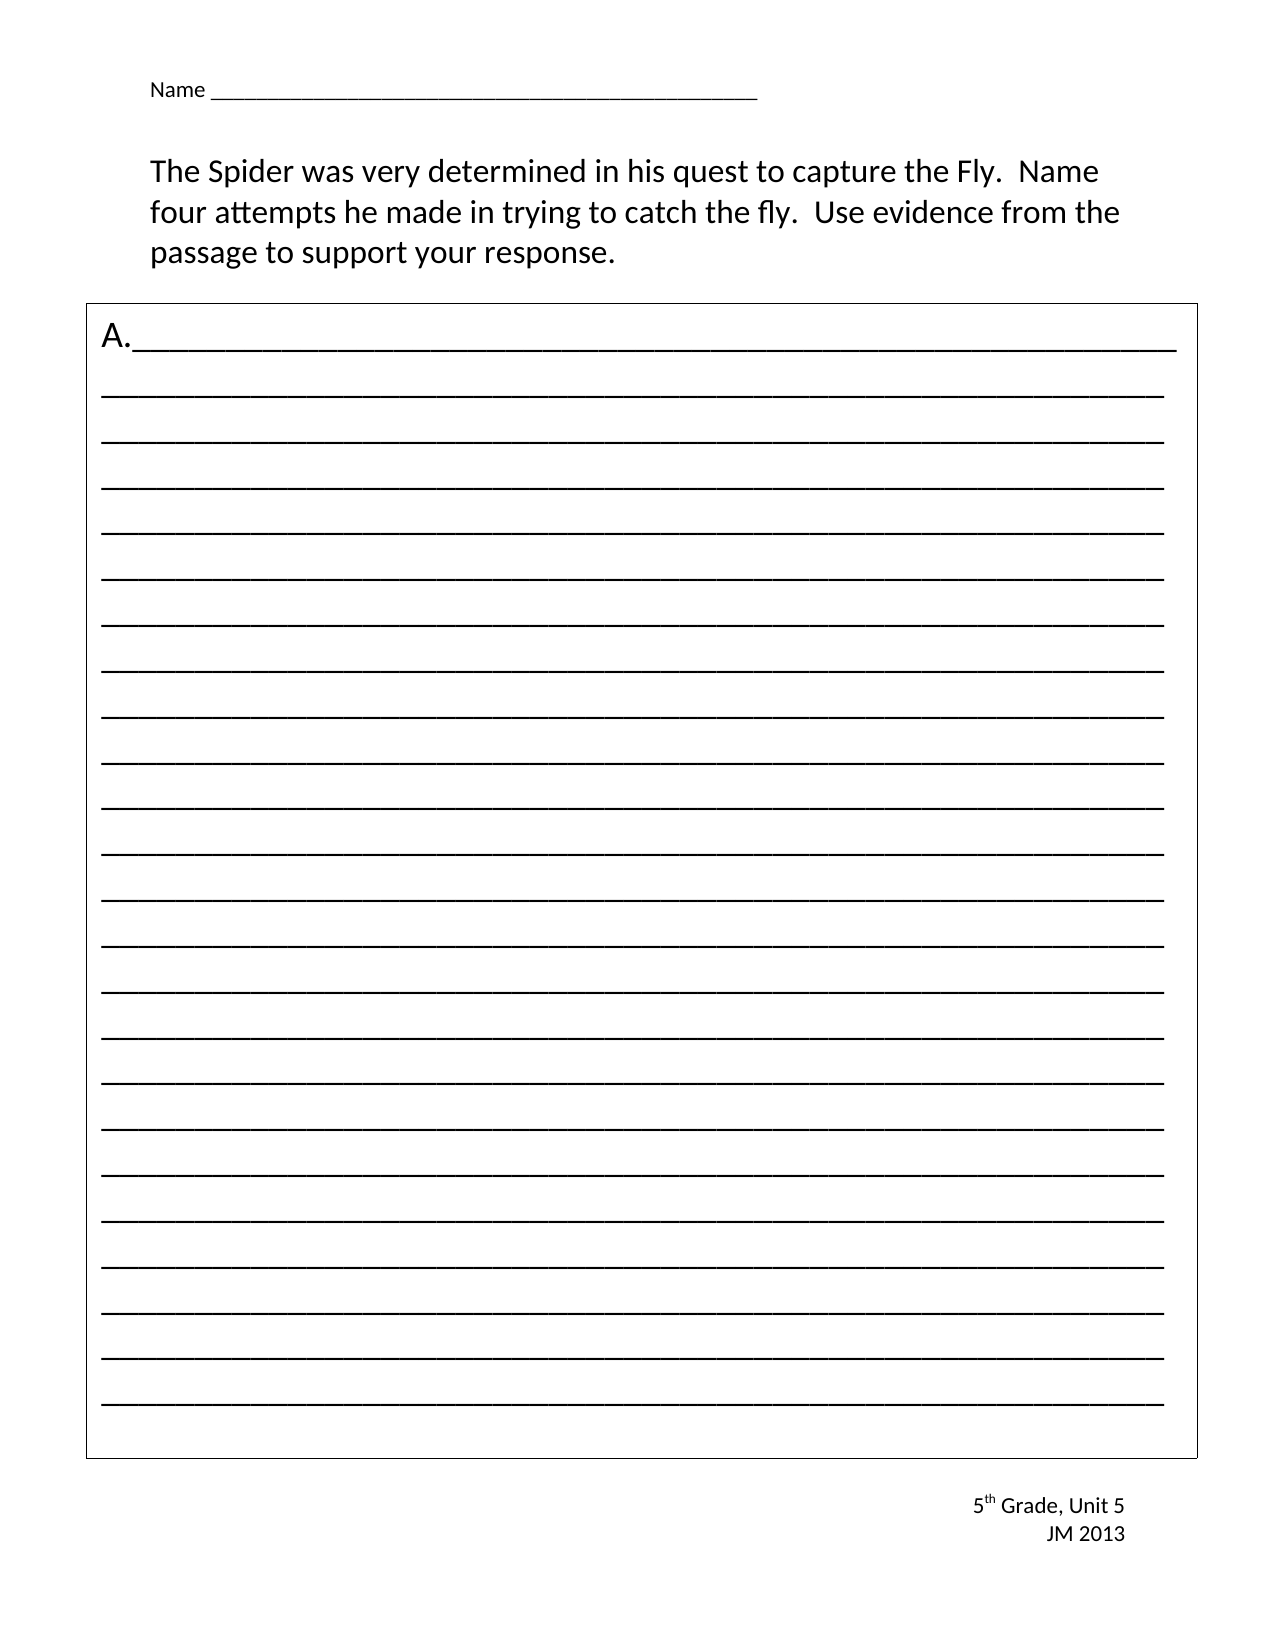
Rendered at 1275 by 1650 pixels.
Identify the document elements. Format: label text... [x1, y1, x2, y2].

text The Spider was very determined in his quest to capture the Fly. Name four attempts he made in trying to catch the fly. Use evidence from the passage to support your response. [150, 150, 1125, 272]
